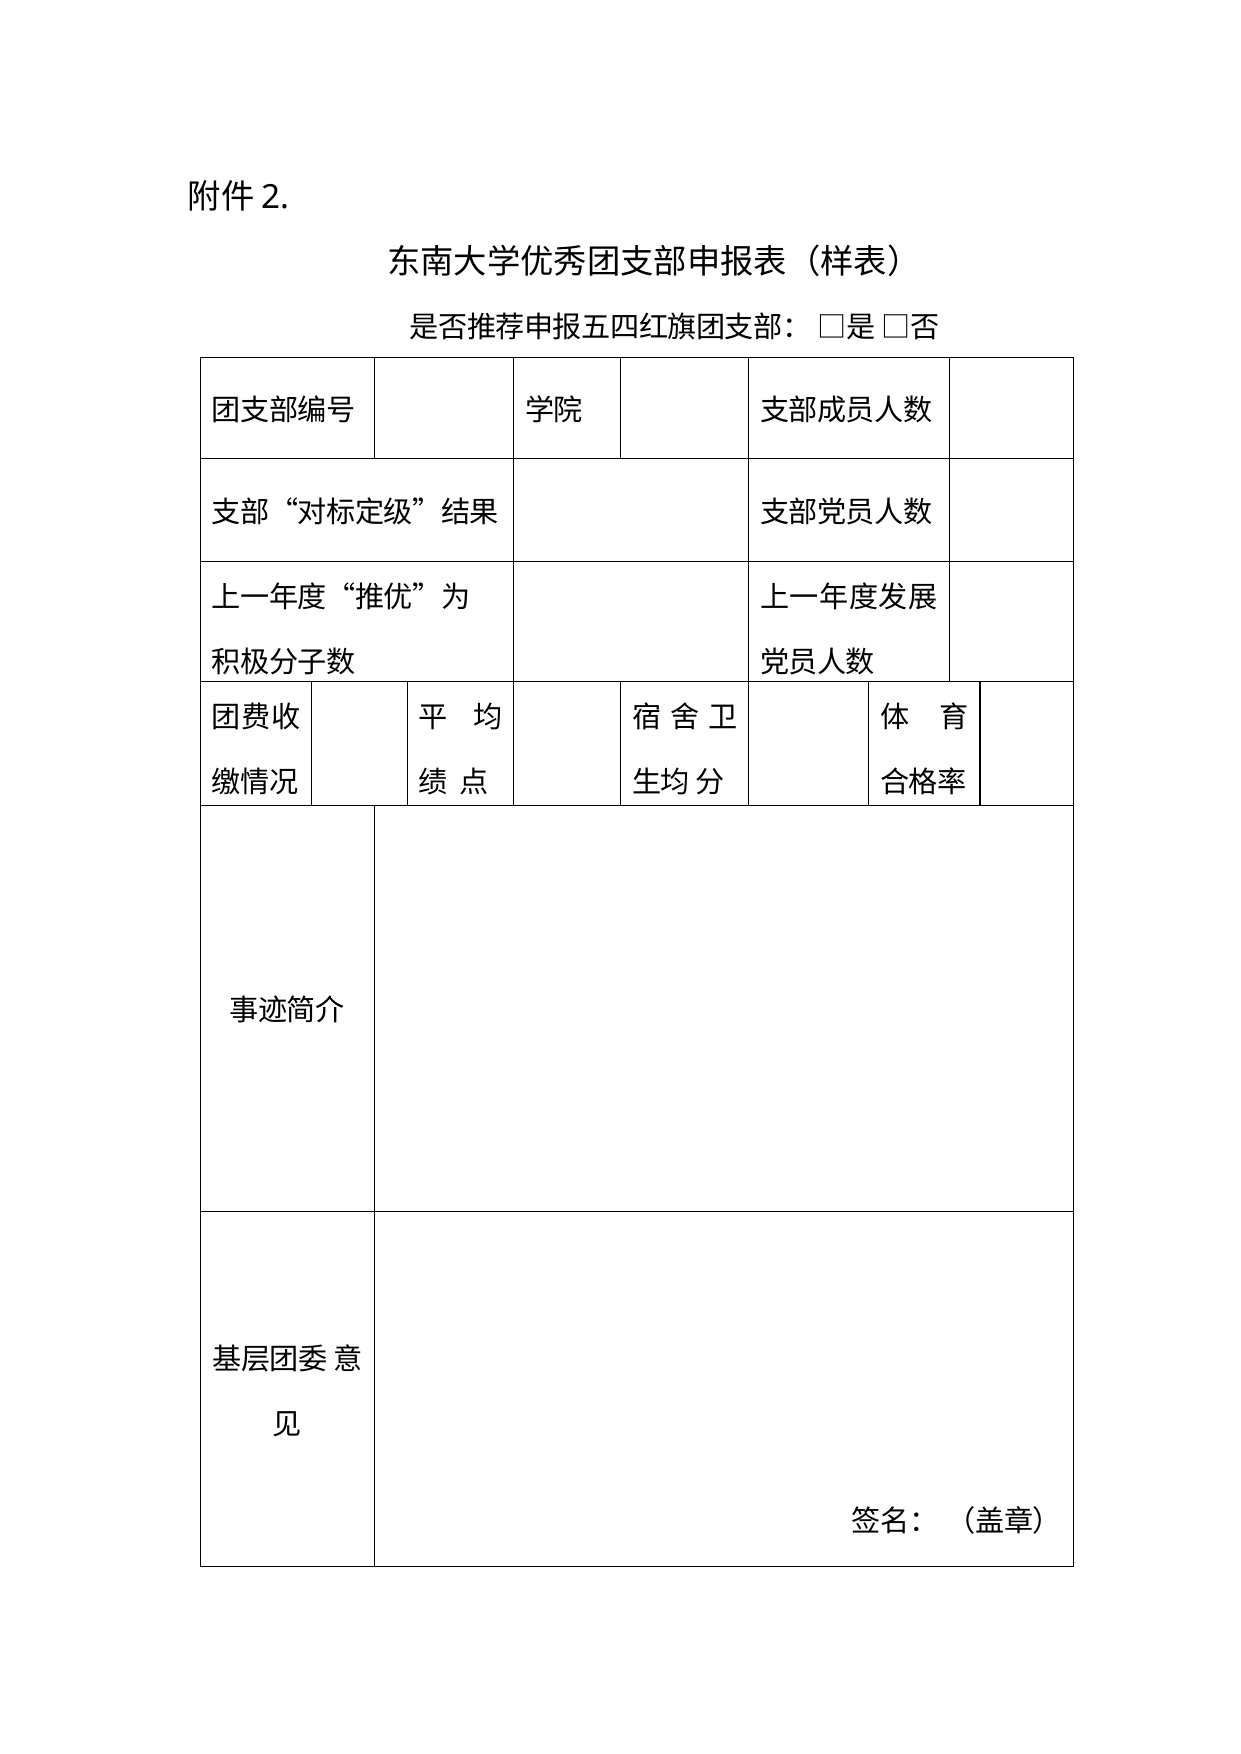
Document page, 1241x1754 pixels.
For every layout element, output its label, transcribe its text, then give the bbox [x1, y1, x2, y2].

table_cell 平均 绩 点 [408, 682, 513, 805]
table_header [950, 358, 1073, 458]
text 附件2. [187, 162, 1053, 227]
table_header 学院 [514, 358, 620, 458]
table_cell [375, 806, 1073, 1211]
table_cell 团费收 缴情况 [201, 682, 311, 805]
table_cell [514, 562, 748, 681]
table_cell [950, 562, 1073, 681]
table_cell [514, 459, 748, 561]
text 是否推荐申报五四红旗团支部： □是 □否 [187, 292, 1053, 357]
table_cell 支部党员人数 [749, 459, 949, 561]
table_cell 支部“对标定级”结果 [201, 459, 513, 561]
table_cell [749, 682, 868, 805]
table_cell 宿舍卫生均 分 [621, 682, 748, 805]
text 东南大学优秀团支部申报表（样表） [187, 227, 1053, 292]
table_cell 上一年度发展党员人数 [749, 562, 949, 681]
table_header [375, 358, 513, 458]
table_cell [950, 459, 1073, 561]
table_cell 事迹简介 [201, 806, 374, 1211]
table_cell 基层团委 意见 [201, 1212, 374, 1566]
table_header 团支部编号 [201, 358, 374, 458]
table_header [621, 358, 748, 458]
table_cell 体 育合格率 [869, 682, 979, 805]
table_cell 签名： （盖章） [375, 1212, 1073, 1566]
table_header 支部成员人数 [749, 358, 949, 458]
table_cell [514, 682, 620, 805]
table_cell [981, 682, 1073, 805]
table_cell [312, 682, 407, 805]
table_cell 上一年度“推优”为 积极分子数 [201, 562, 513, 681]
